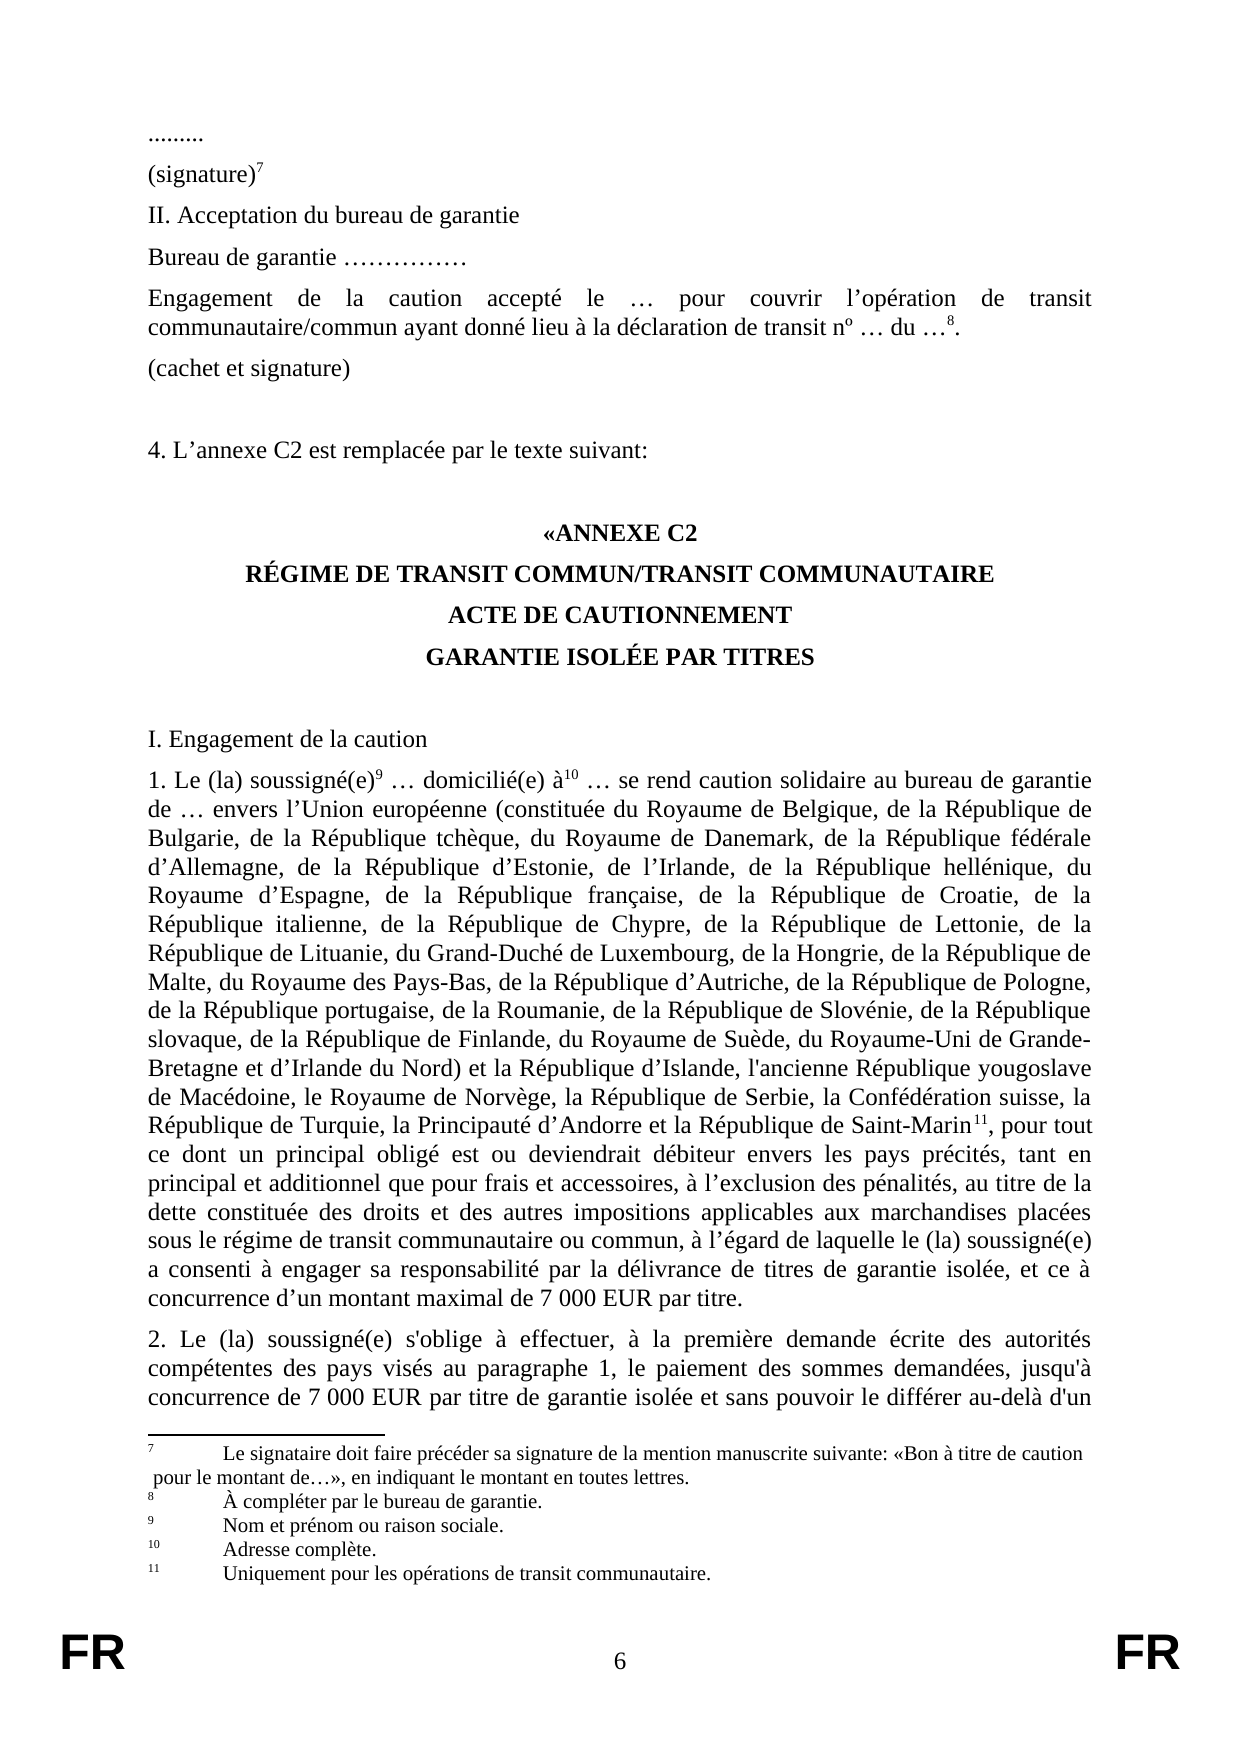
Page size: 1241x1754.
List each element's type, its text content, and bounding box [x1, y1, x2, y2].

text «ANNEXE C2 [148, 518, 1093, 547]
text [148, 1324, 1093, 1411]
text ACTE DE CAUTIONNEMENT [148, 601, 1093, 629]
text RÉGIME DE TRANSIT COMMUN/TRANSIT COMMUNAUTAIRE [148, 559, 1093, 588]
text 4. L’annexe C2 est remplacée par le texte suivant: [148, 436, 1093, 464]
text GARANTIE ISOLÉE PAR TITRES [148, 642, 1093, 671]
text (cachet et signature) [148, 353, 1093, 382]
text II. Acceptation du bureau de garantie [148, 201, 1093, 229]
text Engagement de la caution accepté le … pour couvrir l’opération de transit communautaire/commun ayant donné lieu à la déclaration de transit nº … du …. [148, 283, 1093, 341]
text Bureau de garantie …………… [148, 242, 1093, 271]
text (signature) [148, 159, 1093, 188]
text 1. Le (la) soussigné(e) … domicilié(e) à … se rend caution solidaire au bureau de garantie de … envers l’Union européenne (constituée du Royaume de Belgique, de la République de Bulgarie, de la République tchèque, du Royaume de Danemark, de la République fédérale d’Allemagne, de la République d’Estonie, de l’Irlande, de la République hellénique, du Royaume d’Espagne, de la République française, de la République de Croatie, de la République italienne, de la République de Chypre, de la République de Lettonie, de la République de Lituanie, du Grand-Duché de Luxembourg, de la Hongrie, de la République de Malte, du Royaume des Pays-Bas, de la République d’Autriche, de la République de Pologne, de la République portugaise, de la Roumanie, de la République de Slovénie, de la République slovaque, de la République de Finlande, du Royaume de Suède, du Royaume-Uni de Grande-Bretagne et d’Irlande du Nord) et la République d’Islande, l'ancienne République yougoslave de Macédoine, le Royaume de Norvège, la République de Serbie, la Confédération suisse, la République de Turquie, la Principauté d’Andorre et la République de Saint-Marin, pour tout ce dont un principal obligé est ou deviendrait débiteur envers les pays précités, tant en principal et additionnel que pour frais et accessoires, à l’exclusion des pénalités, au titre de la dette constituée des droits et des autres impositions applicables aux marchandises placées sous le régime de transit communautaire ou commun, à l’égard de laquelle le (la) soussigné(e) a consenti à engager sa responsabilité par la délivrance de titres de garantie isolée, et ce à concurrence d’un montant maximal de 7 000 EUR par titre. [148, 766, 1093, 1312]
text ......... [148, 118, 1093, 147]
text I. Engagement de la caution [148, 724, 1093, 753]
